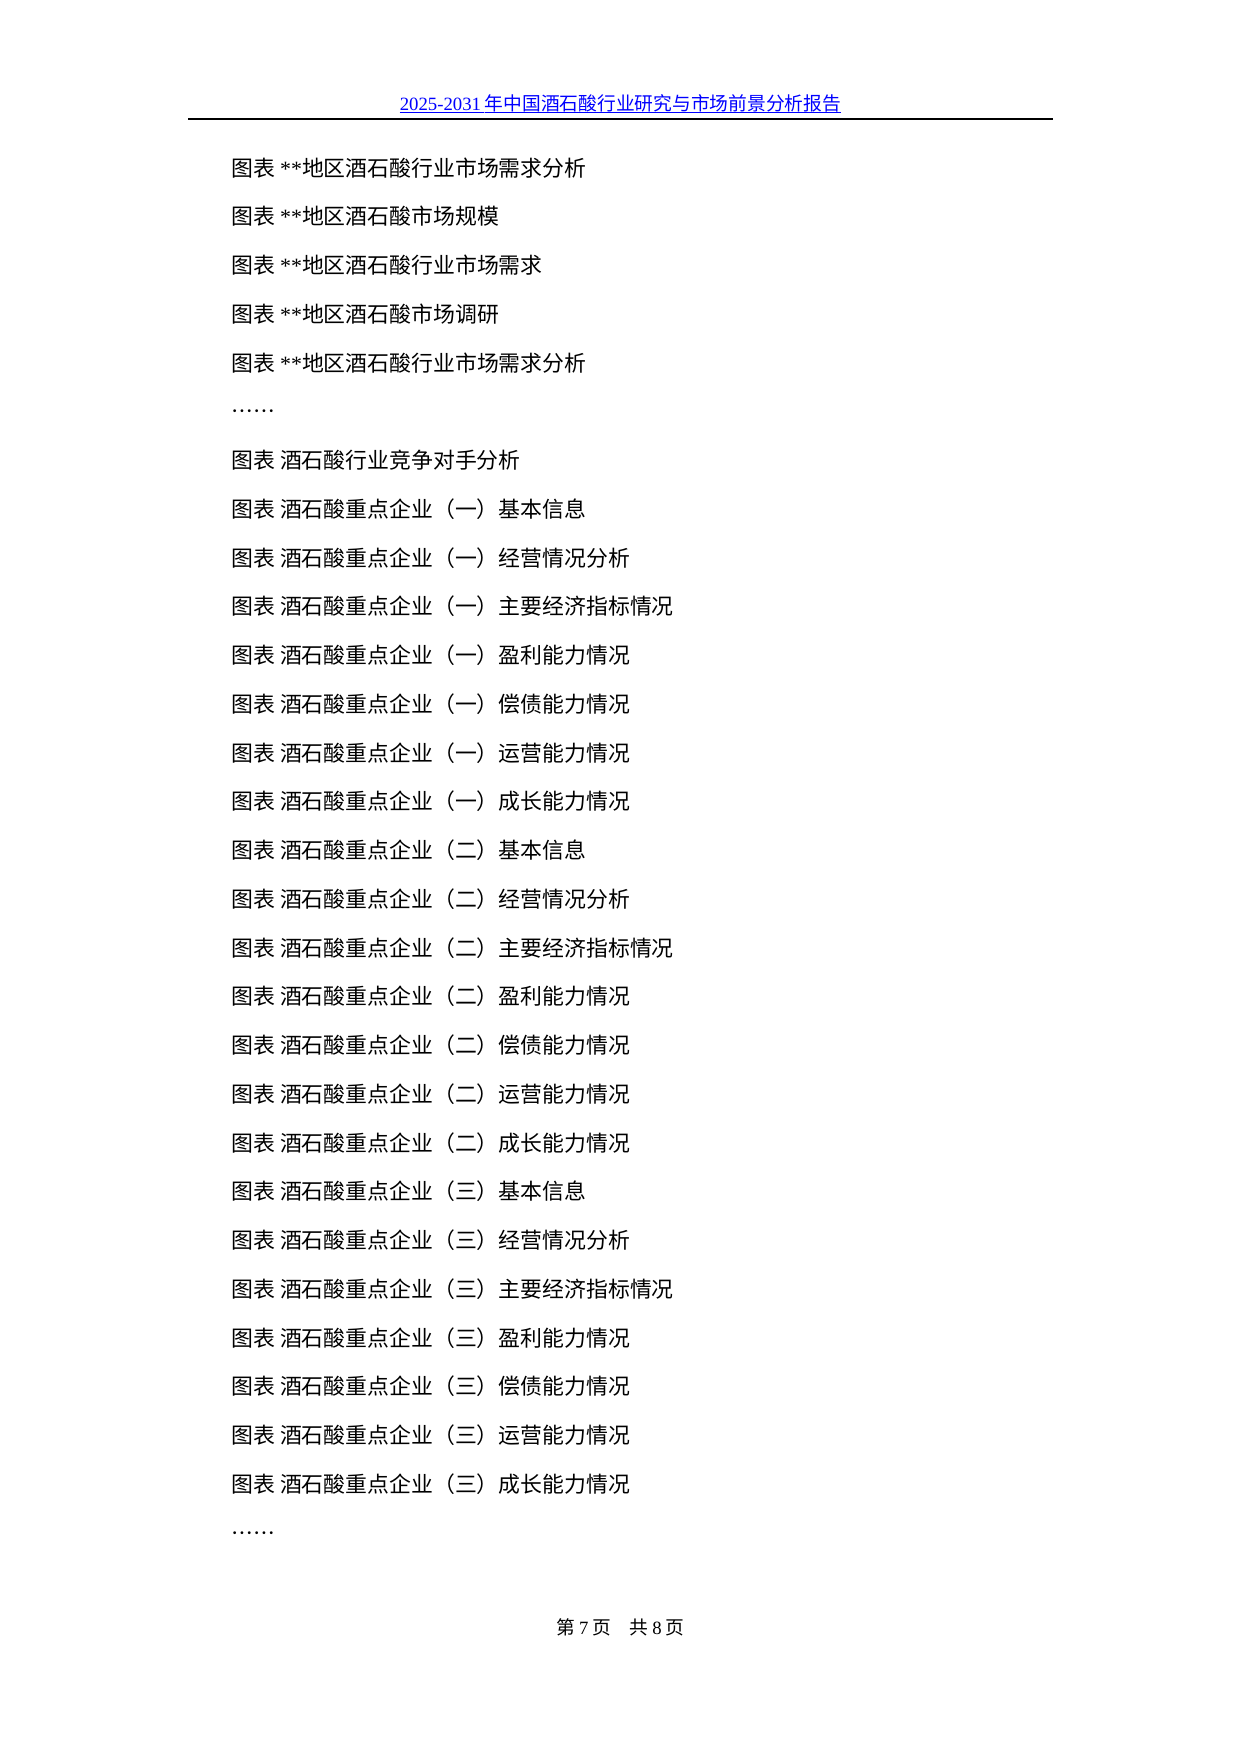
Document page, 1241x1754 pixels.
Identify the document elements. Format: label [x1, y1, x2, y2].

text [187, 150, 1053, 1548]
